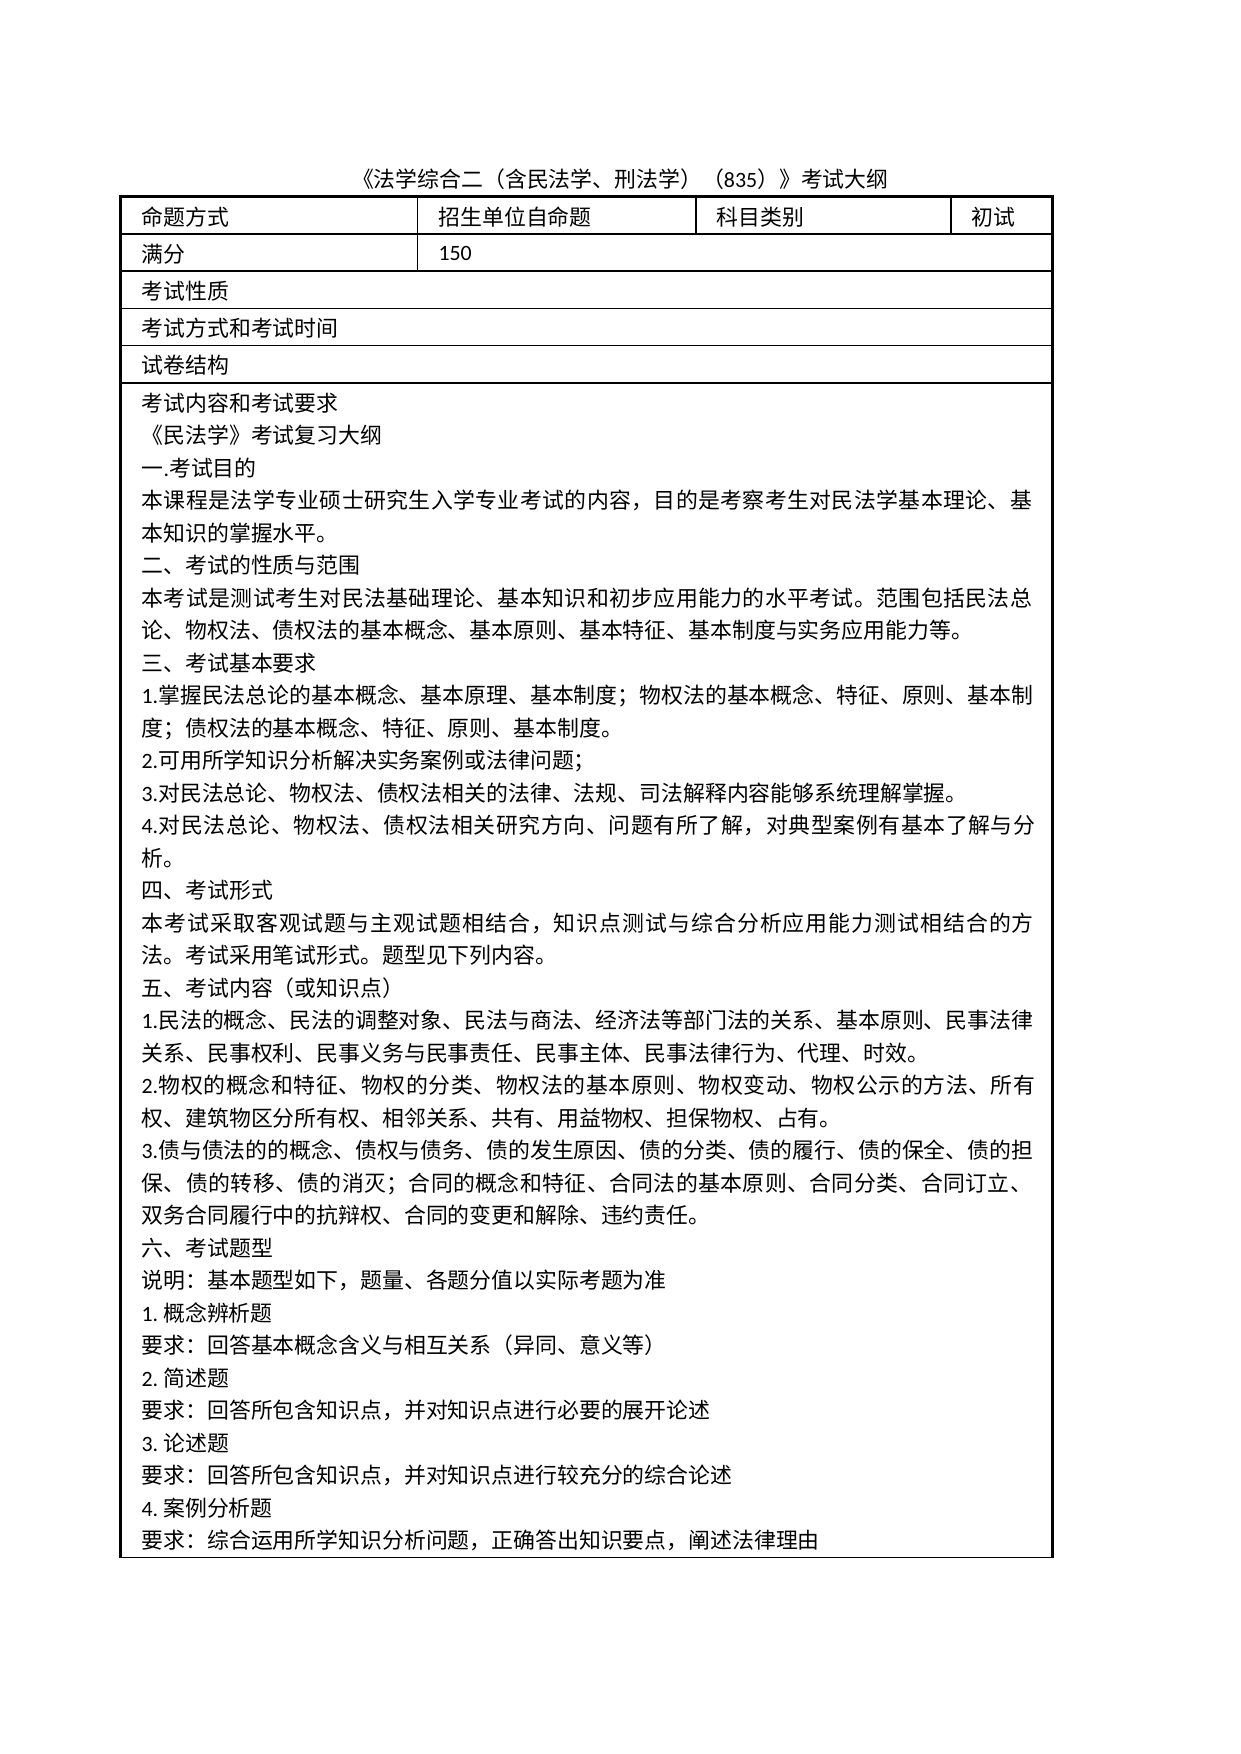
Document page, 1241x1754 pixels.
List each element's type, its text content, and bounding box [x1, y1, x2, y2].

table_header 初试 [952, 198, 1051, 233]
table_header 命题方式 [122, 198, 417, 233]
table_cell 满分 [122, 235, 417, 270]
table_cell 考试方式和考试时间 [122, 309, 1051, 345]
table_cell 150 [418, 235, 1051, 270]
text 《法学综合二（含民法学、刑法学）（835）》考试大纲 [187, 162, 1053, 194]
table_header 招生单位自命题 [418, 198, 695, 233]
table_cell 试卷结构 [122, 346, 1051, 382]
table_header 科目类别 [697, 198, 950, 233]
table_cell 考试性质 [122, 272, 1051, 308]
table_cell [122, 384, 1051, 1557]
